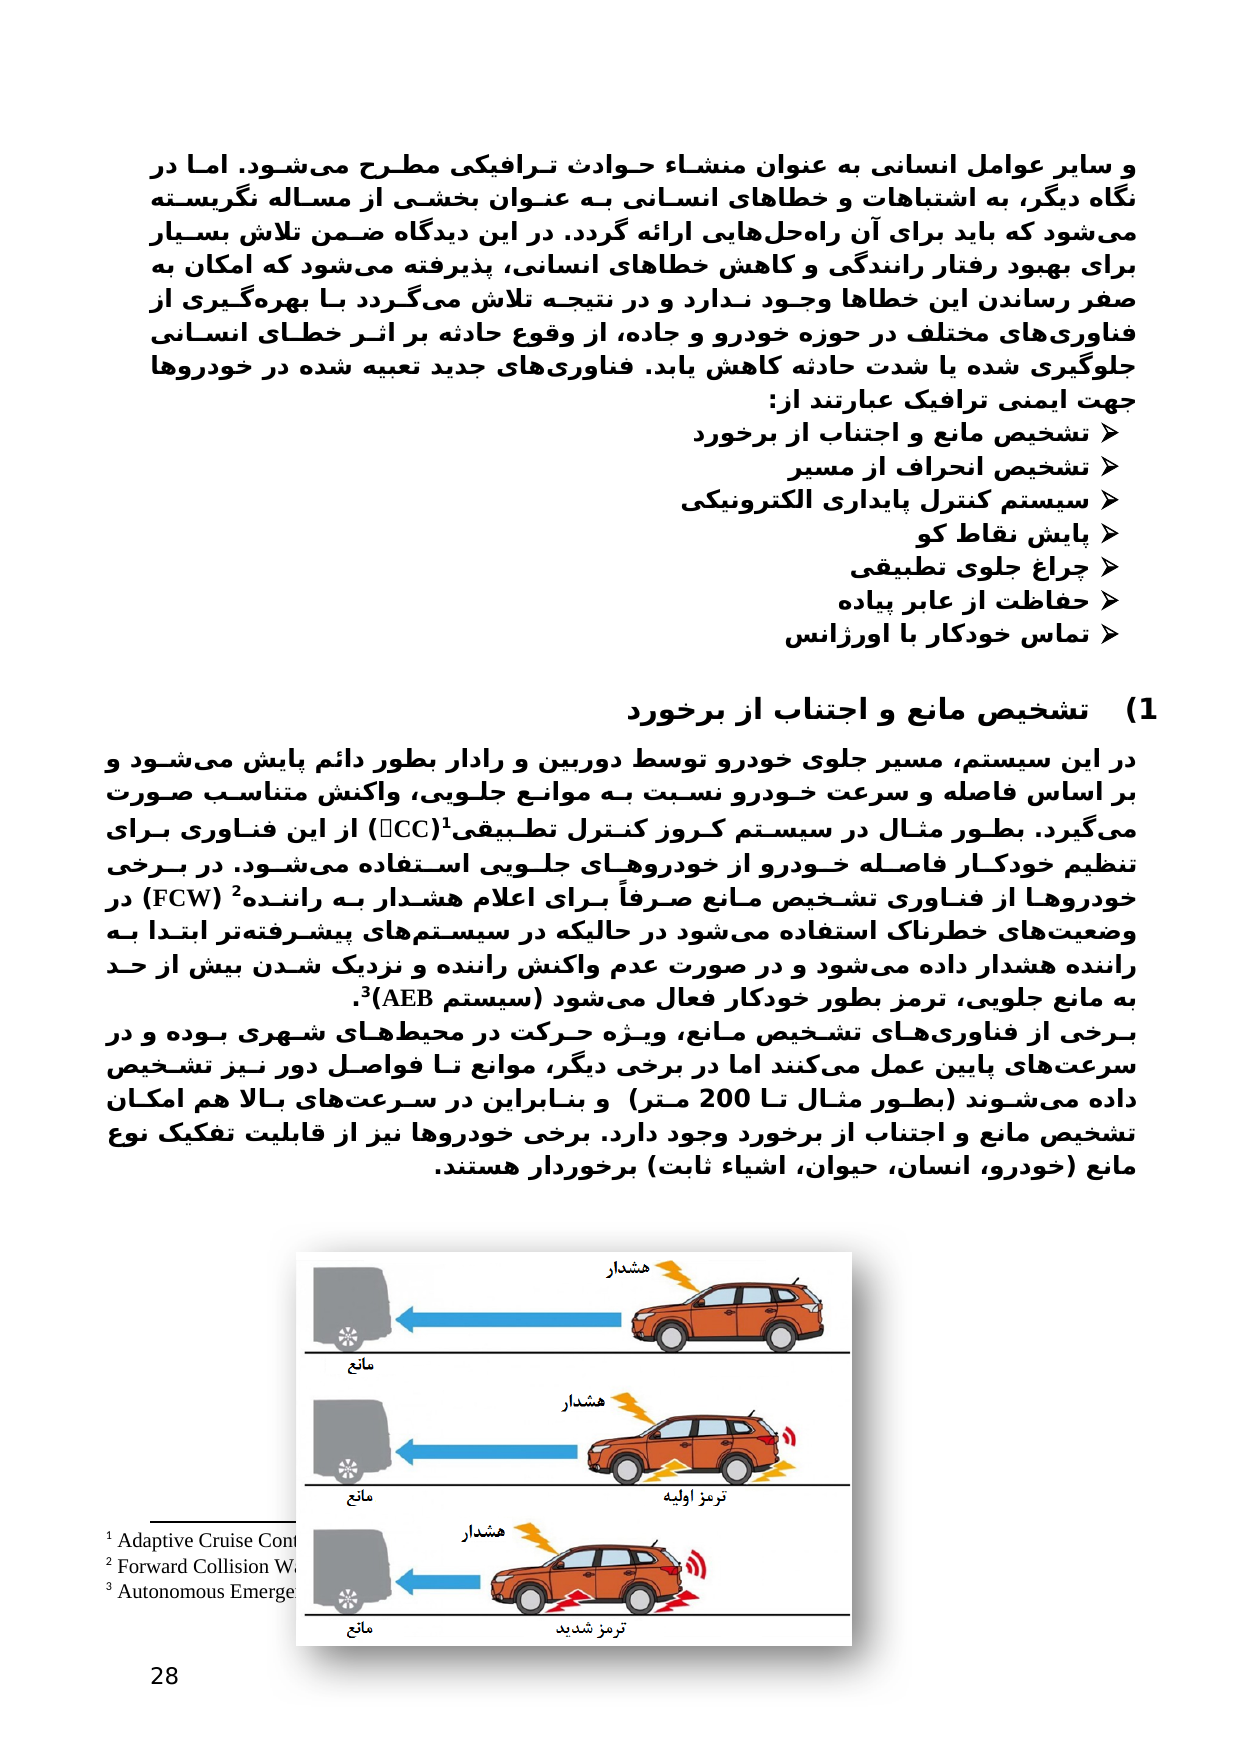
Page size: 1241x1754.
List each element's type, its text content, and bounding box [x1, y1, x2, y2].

list چراغ جلوی تطبیقی [150, 552, 1100, 582]
list پایش نقاط کو [150, 519, 1100, 548]
list تشخیص مانع و اجتناب از برخورد [150, 418, 1100, 447]
picture [296, 1252, 852, 1646]
text در این سیستم، مسیر جلوی خودرو توسط دوربین و رادار بطور دائم پایش می‌شود و بر اساس فاصله و سرعت خودرو نسبت به موانع جلویی، واکنش متناسب صورت می‌گیرد. بطور مثال در سیستم کروز کنترل تطبیقی(CC) از این فناوری برای تنظیم خودکار فاصله خودرو از خودروهای جلویی استفاده می‌شود. در برخی خودروها از فناوری تشخیص مانع صرفاً برای اعلام هشدار به راننده (FCW) در وضعیت‌های خطرناک استفاده می‌شود در حالیکه در سیستم‌های پیشرفته‌تر ابتدا به راننده هشدار داده می‌شود و در صورت عدم واکنش راننده و نزدیک شدن بیش از حد به مانع جلویی، ترمز بطور خودکار فعال می‌شود (سیستم AEB). [106, 744, 1137, 1013]
list تشخیص انحراف از مسیر [150, 452, 1100, 481]
text برخی از فناوری‌های تشخیص مانع، ویژه‌ حرکت در محیط‌های شهری بوده و در سرعت‌های پایین عمل می‌کنند اما در برخی دیگر، موانع تا فواصل دور نیز تشخیص داده می‌شوند (بطور مثال تا 200 متر) و بنابراین در سرعت‌های بالا هم امکان تشخیص مانع و اجتناب از برخورد وجود دارد. برخی خودروها نیز از قابلیت تفکیک نوع مانع (خودرو، انسان، حیوان، اشیاء ثابت) برخوردار هستند. [106, 1017, 1137, 1181]
list تماس خودکار با اورژانس [150, 619, 1100, 649]
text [150, 150, 1137, 414]
list سیستم کنترل پایداری الکترونیکی [150, 485, 1100, 514]
list حفاظت از عابر پیاده [150, 586, 1100, 615]
subtitle تشخیص مانع و اجتناب از برخورد [150, 692, 1124, 726]
